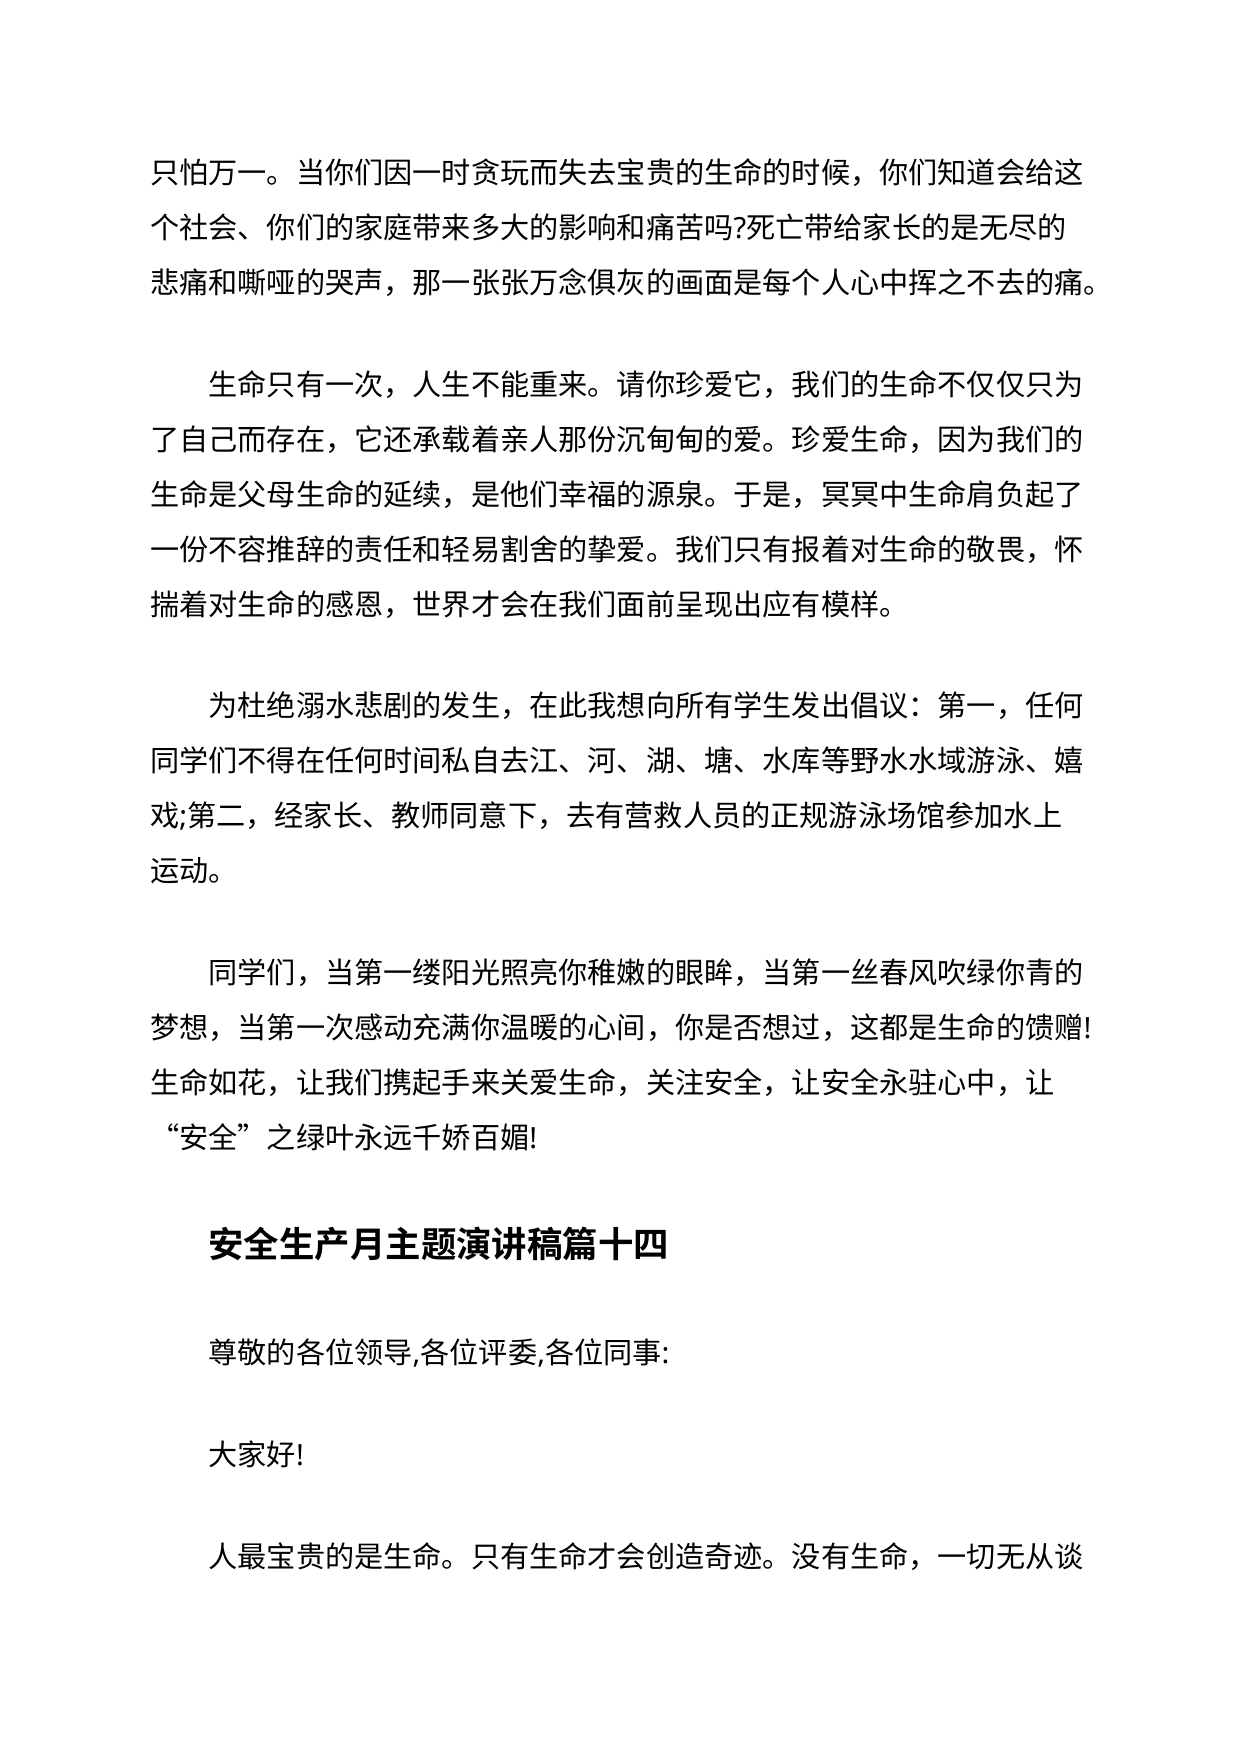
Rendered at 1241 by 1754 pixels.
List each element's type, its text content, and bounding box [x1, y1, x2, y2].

text 大家好! [150, 1432, 1090, 1474]
text 尊敬的各位领导,各位评委,各位同事: [150, 1330, 1090, 1372]
text 安全生产月主题演讲稿篇十四 [150, 1216, 1090, 1268]
text 为杜绝溺水悲剧的发生，在此我想向所有学生发出倡议：第一，任何同学们不得在任何时间私自去江、河、湖、塘、水库等野水水域游泳、嬉戏;第二，经家长、教师同意下，去有营救人员的正规游泳场馆参加水上运动。 [150, 683, 1090, 890]
text 同学们，当第一缕阳光照亮你稚嫩的眼眸，当第一丝春风吹绿你青的梦想，当第一次感动充满你温暖的心间，你是否想过，这都是生命的馈赠!生命如花，让我们携起手来关爱生命，关注安全，让安全永驻心中，让“安全”之绿叶永远千娇百媚! [150, 949, 1090, 1157]
text 生命只有一次，人生不能重来。请你珍爱它，我们的生命不仅仅只为了自己而存在，它还承载着亲人那份沉甸甸的爱。珍爱生命，因为我们的生命是父母生命的延续，是他们幸福的源泉。于是，冥冥中生命肩负起了一份不容推辞的责任和轻易割舍的挚爱。我们只有报着对生命的敬畏，怀揣着对生命的感恩，世界才会在我们面前呈现出应有模样。 [150, 362, 1090, 623]
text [150, 150, 1090, 302]
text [150, 1534, 1090, 1576]
